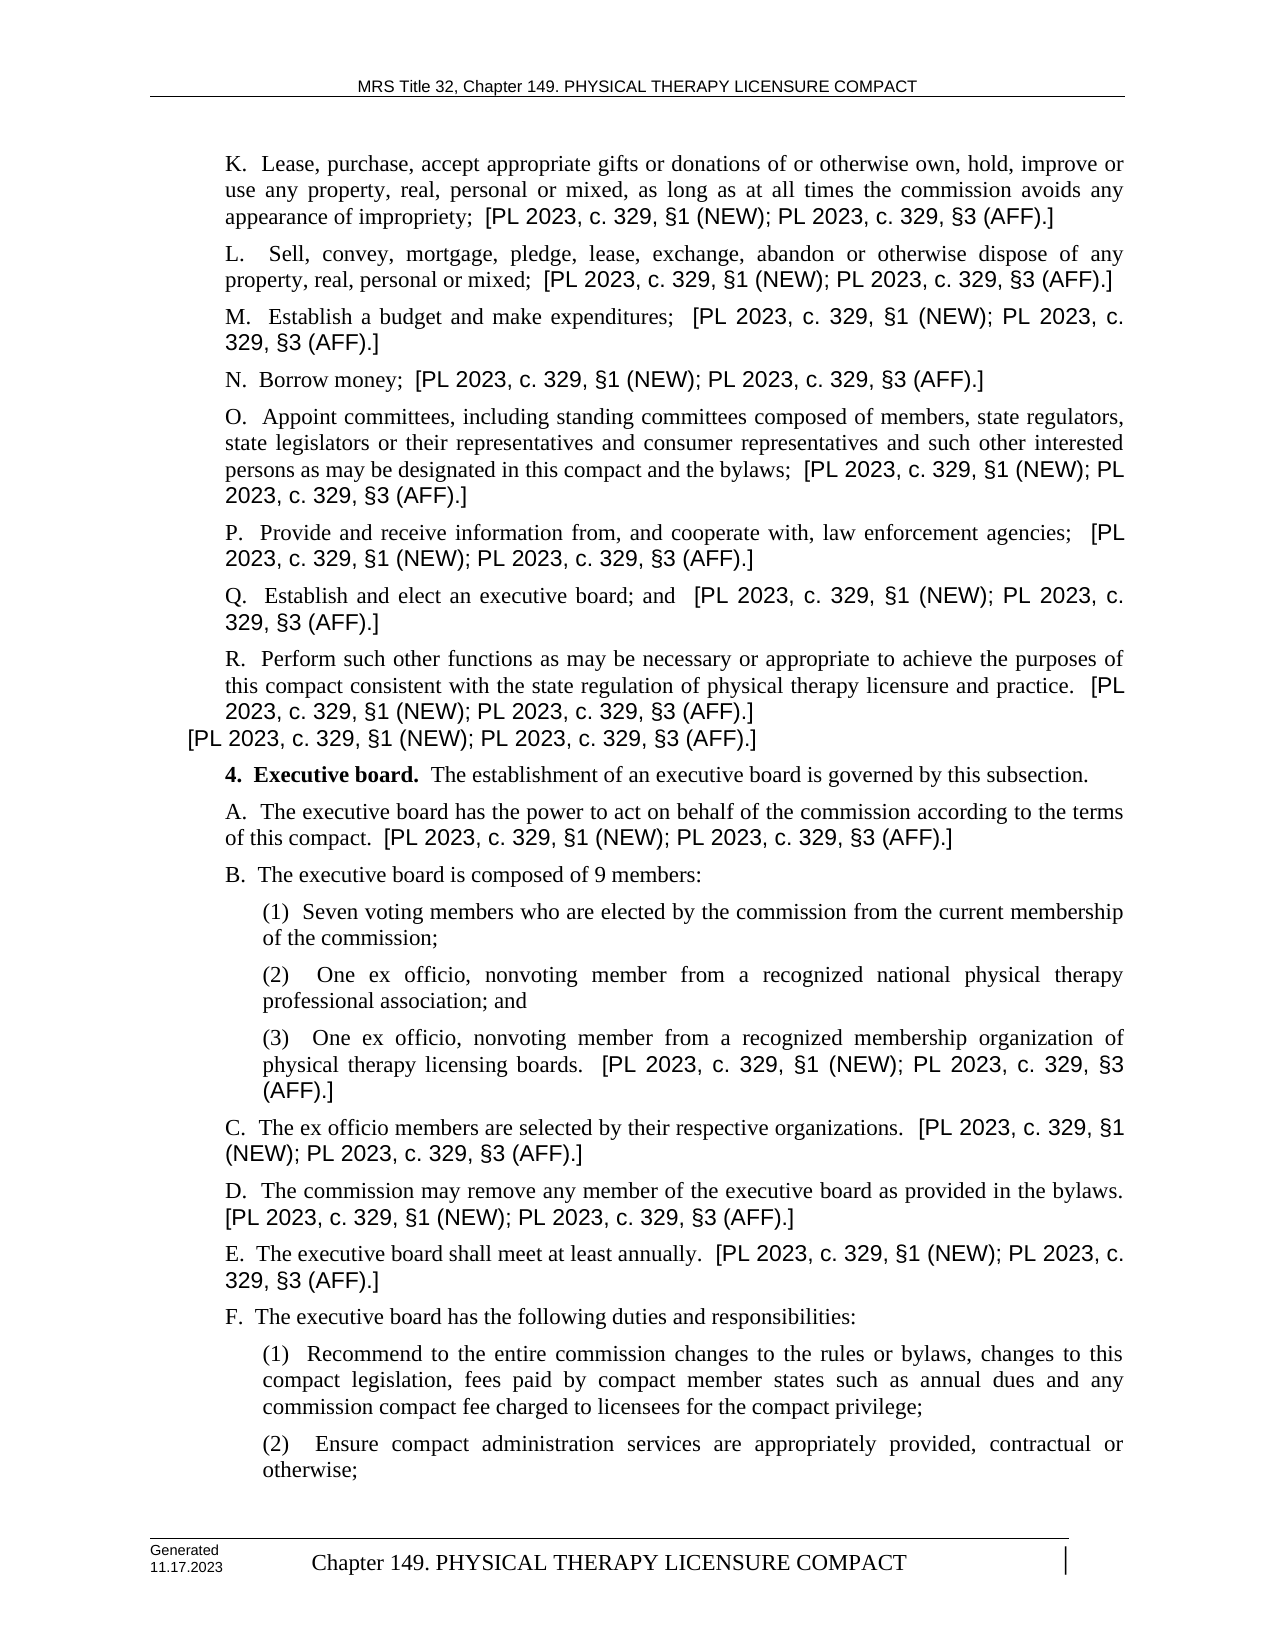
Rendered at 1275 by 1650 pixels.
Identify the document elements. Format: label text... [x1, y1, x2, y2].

text O. Appoint committees, including standing committees composed of members, state regulators, state legislators or their representatives and consumer representatives and such other interested persons as may be designated in this compact and the bylaws; [PL 2023, c. 329, §1 (NEW); PL 2023, c. 329, §3 (AFF).] [225, 403, 1125, 508]
text P. Provide and receive information from, and cooperate with, law enforcement agencies; [PL 2023, c. 329, §1 (NEW); PL 2023, c. 329, §3 (AFF).] [225, 519, 1125, 572]
text K. Lease, purchase, accept appropriate gifts or donations of or otherwise own, hold, improve or use any property, real, personal or mixed, as long as at all times the commission avoids any appearance of impropriety; [PL 2023, c. 329, §1 (NEW); PL 2023, c. 329, §3 (AFF).] [225, 150, 1125, 229]
text [PL 2023, c. 329, §1 (NEW); PL 2023, c. 329, §3 (AFF).] [187, 724, 1125, 751]
text (3) One ex officio, nonvoting member from a recognized membership organization of physical therapy licensing boards. [PL 2023, c. 329, §1 (NEW); PL 2023, c. 329, §3 (AFF).] [262, 1024, 1125, 1103]
text (1) Seven voting members who are elected by the commission from the current membership of the commission; [262, 898, 1125, 951]
text C. The ex officio members are selected by their respective organizations. [PL 2023, c. 329, §1 (NEW); PL 2023, c. 329, §3 (AFF).] [225, 1114, 1125, 1167]
text (2) One ex officio, nonvoting member from a recognized national physical therapy professional association; and [262, 961, 1125, 1014]
text D. The commission may remove any member of the executive board as provided in the bylaws. [PL 2023, c. 329, §1 (NEW); PL 2023, c. 329, §3 (AFF).] [225, 1177, 1125, 1230]
text (1) Recommend to the entire commission changes to the rules or bylaws, changes to this compact legislation, fees paid by compact member states such as annual dues and any commission compact fee charged to licensees for the compact privilege; [262, 1340, 1125, 1419]
text (2) Ensure compact administration services are appropriately provided, contractual or otherwise; [262, 1430, 1125, 1482]
text L. Sell, convey, mortgage, pledge, lease, exchange, abandon or otherwise dispose of any property, real, personal or mixed; [PL 2023, c. 329, §1 (NEW); PL 2023, c. 329, §3 (AFF).] [225, 239, 1125, 292]
text E. The executive board shall meet at least annually. [PL 2023, c. 329, §1 (NEW); PL 2023, c. 329, §3 (AFF).] [225, 1240, 1125, 1293]
text N. Borrow money; [PL 2023, c. 329, §1 (NEW); PL 2023, c. 329, §3 (AFF).] [225, 366, 1125, 392]
text R. Perform such other functions as may be necessary or appropriate to achieve the purposes of this compact consistent with the state regulation of physical therapy licensure and practice. [PL 2023, c. 329, §1 (NEW); PL 2023, c. 329, §3 (AFF).] [225, 645, 1125, 724]
text 4. Executive board. The establishment of an executive board is governed by this subsection. [187, 761, 1125, 788]
text Q. Establish and elect an executive board; and [PL 2023, c. 329, §1 (NEW); PL 2023, c. 329, §3 (AFF).] [225, 582, 1125, 635]
text B. The executive board is composed of 9 members: [225, 861, 1125, 888]
text A. The executive board has the power to act on behalf of the commission according to the terms of this compact. [PL 2023, c. 329, §1 (NEW); PL 2023, c. 329, §3 (AFF).] [225, 798, 1125, 851]
text M. Establish a budget and make expenditures; [PL 2023, c. 329, §1 (NEW); PL 2023, c. 329, §3 (AFF).] [225, 303, 1125, 356]
text F. The executive board has the following duties and responsibilities: [225, 1303, 1125, 1330]
